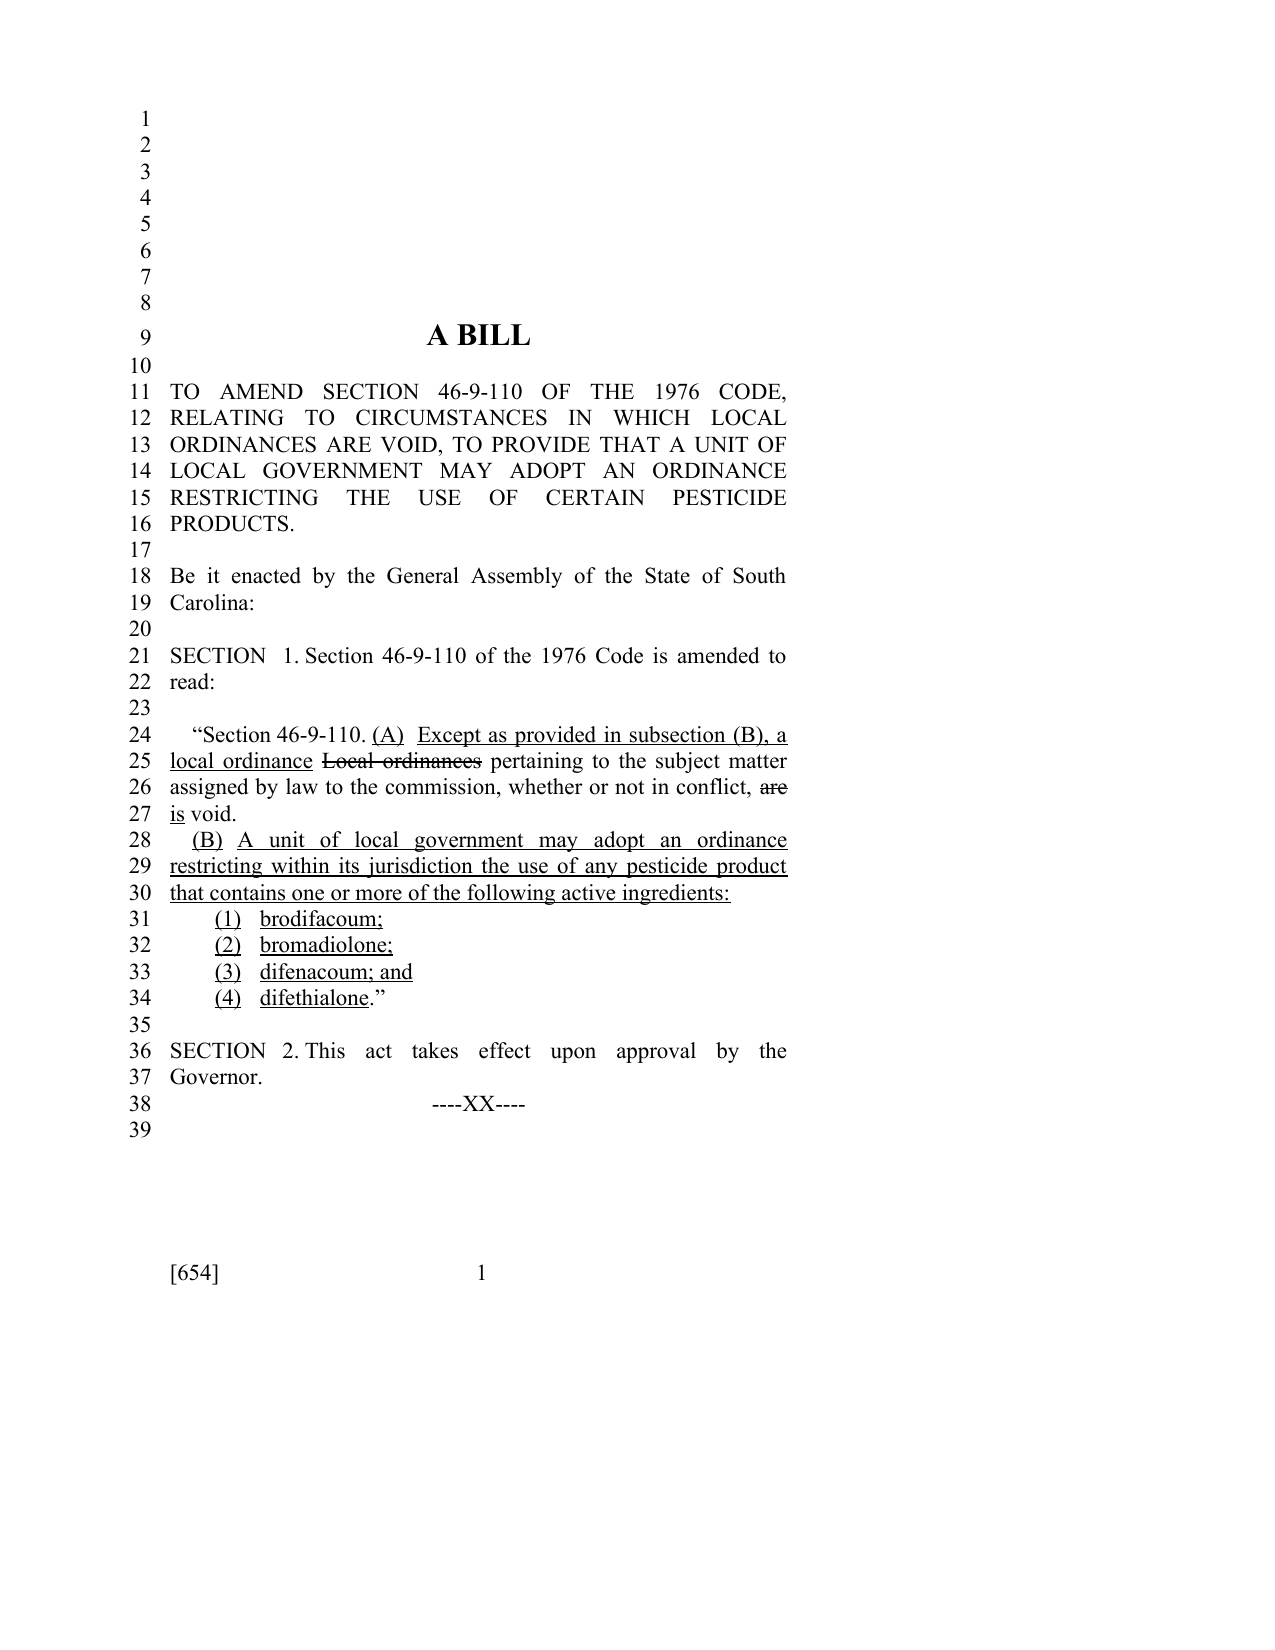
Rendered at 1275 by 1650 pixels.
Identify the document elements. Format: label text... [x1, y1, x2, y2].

text A BILL [169, 316, 787, 352]
text Be it enacted by the General Assembly of the State of South Carolina: [169, 563, 787, 615]
text (B) A unit of local government may adopt an ordinance restricting within its jurisdiction the use of any pesticide product that contains one or more of the following active ingredients: [169, 826, 787, 875]
text SECTION 2. This act takes effect upon approval by the Governor. [169, 1037, 787, 1090]
text TO AMEND SECTION 46-9-110 OF THE 1976 CODE, RELATING TO CIRCUMSTANCES IN WHICH LOCAL ORDINANCES ARE VOID, TO PROVIDE THAT A UNIT OF LOCAL GOVERNMENT MAY ADOPT AN ORDINANCE RESTRICTING THE USE OF CERTAIN PESTICIDE PRODUCTS. [169, 378, 787, 536]
text (B) A unit of local government may adopt an ordinance restricting within its jurisdiction the use of any pesticide product that contains one or more of the following active ingredients: [169, 876, 787, 905]
text ----XX---- [169, 1090, 787, 1116]
text (2) bromadiolone; [169, 932, 787, 958]
text (4) difethialone.” [169, 984, 787, 1011]
text SECTION 1. Section 46-9-110 of the 1976 Code is amended to read: [169, 642, 787, 694]
text “Section 46-9-110. (A) Except as provided in subsection (B), a local ordinance Local ordinances pertaining to the subject matter assigned by law to the commission, whether or not in conflict, are is void. [169, 721, 787, 826]
text (3) difenacoum; and [169, 958, 787, 984]
text (1) brodifacoum; [169, 905, 787, 932]
